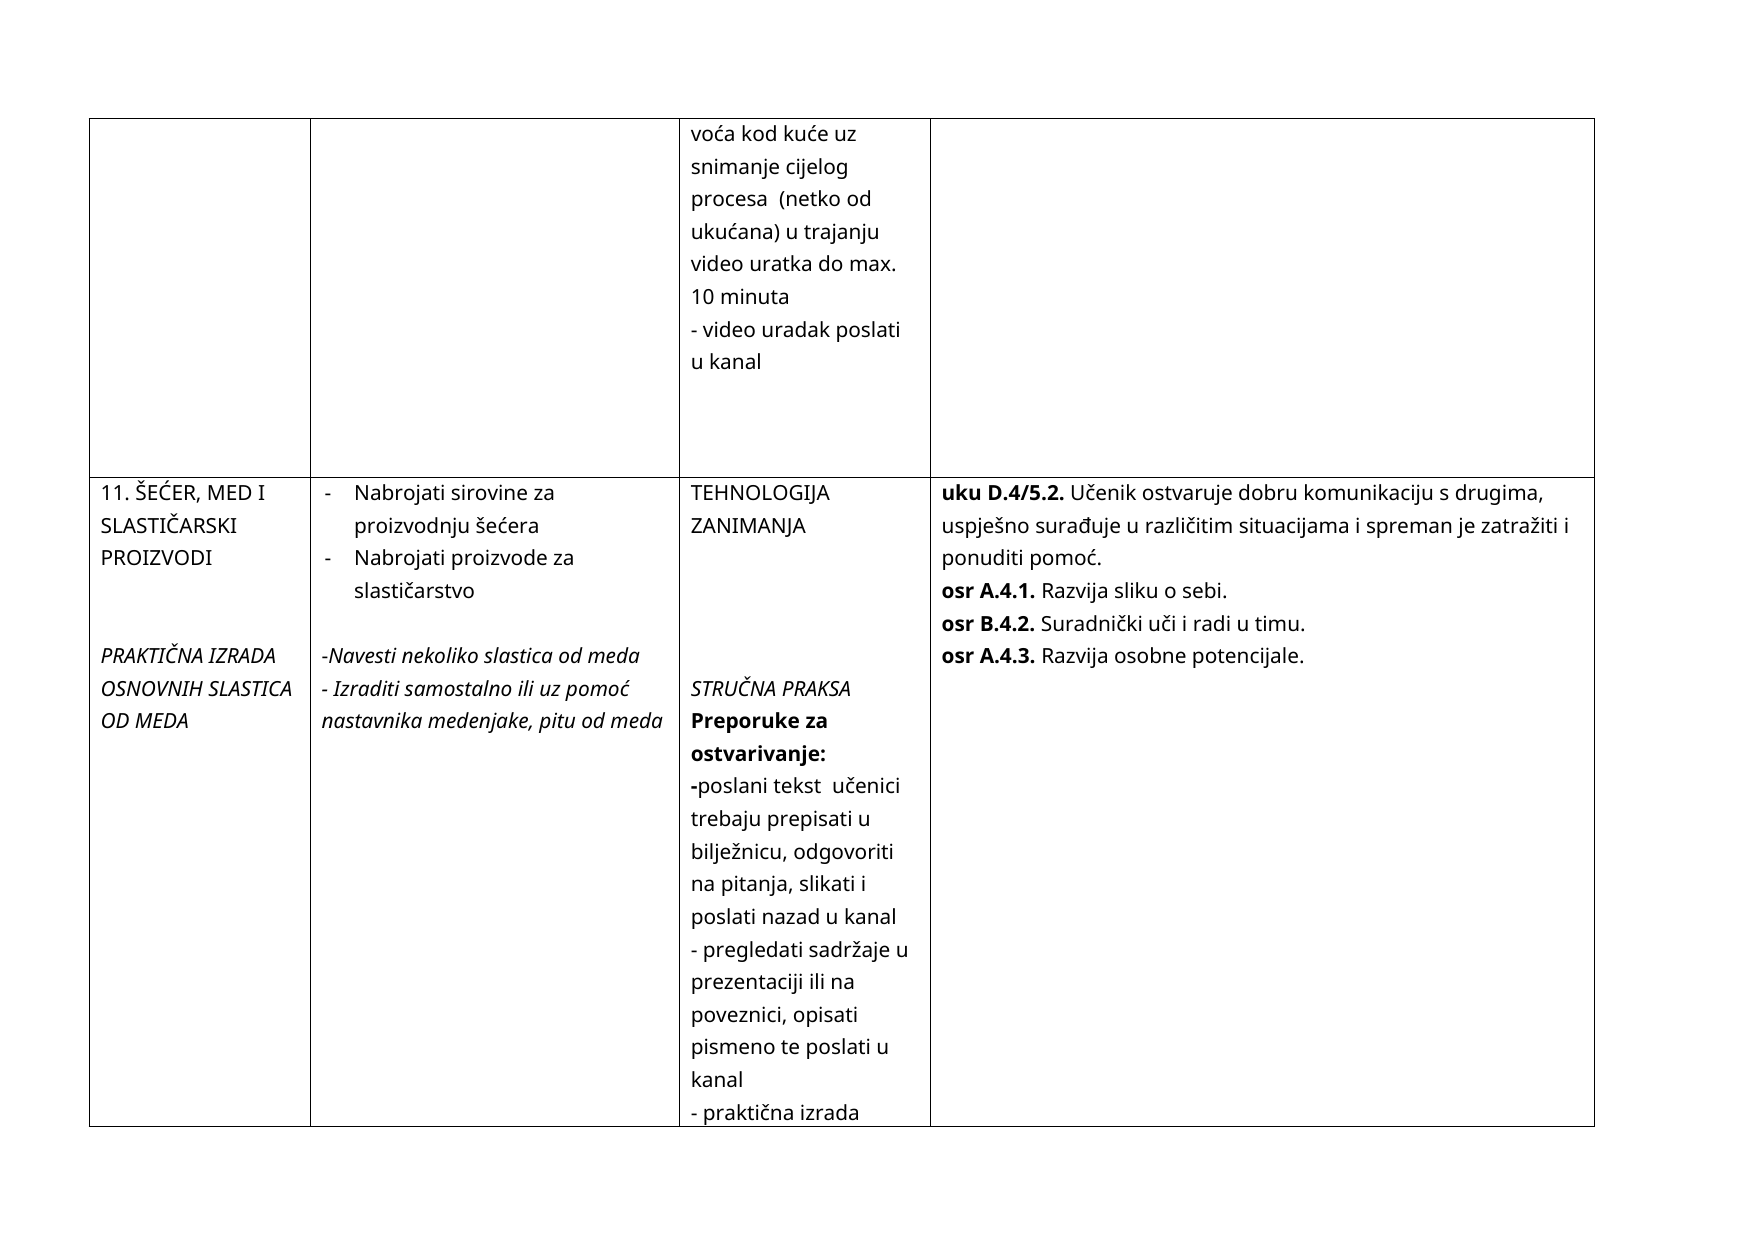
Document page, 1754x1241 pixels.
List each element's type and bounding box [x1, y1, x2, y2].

table_cell [90, 478, 310, 1126]
table_cell [311, 478, 679, 1126]
table_cell [311, 119, 679, 477]
table_cell [680, 478, 930, 1126]
table_cell [931, 119, 1594, 477]
table_cell [680, 119, 930, 477]
table_cell [931, 478, 1594, 1126]
table_cell [90, 119, 310, 477]
